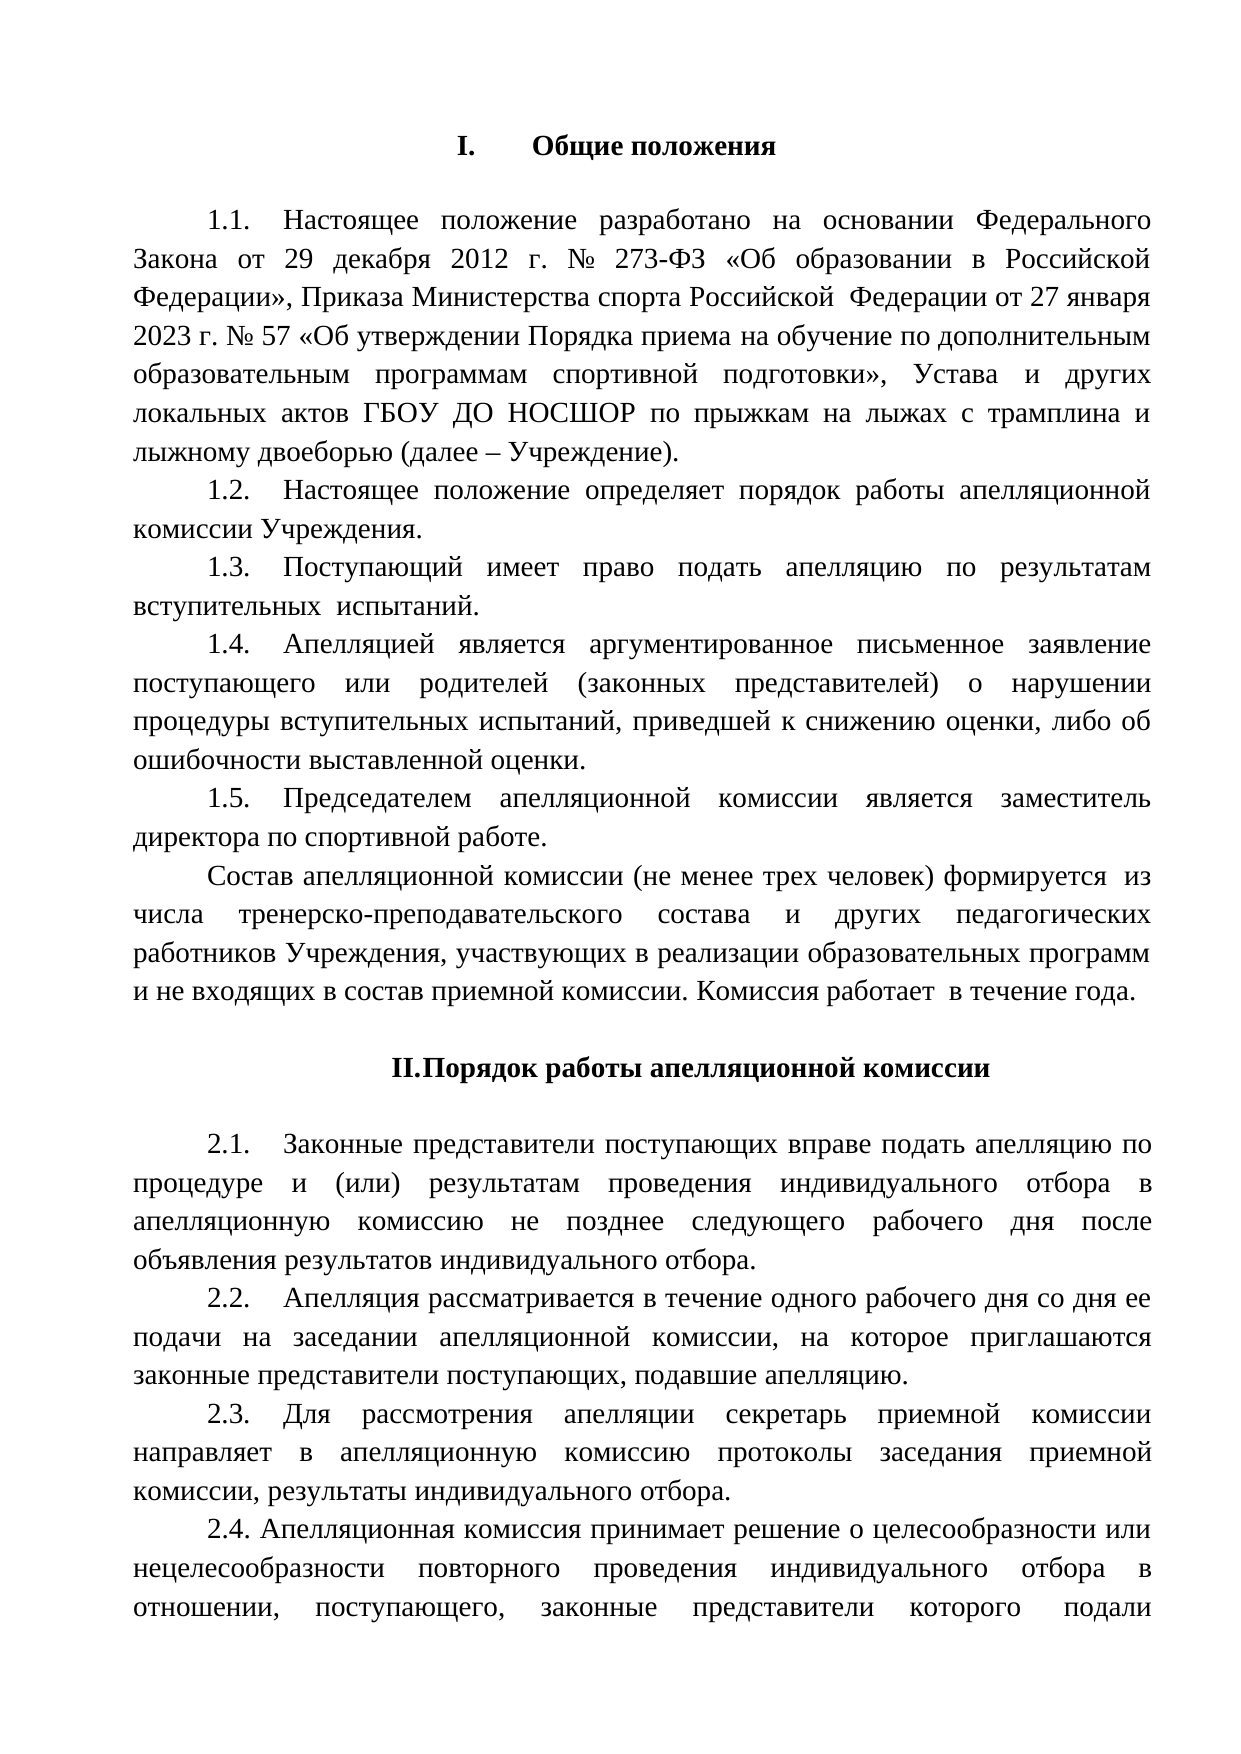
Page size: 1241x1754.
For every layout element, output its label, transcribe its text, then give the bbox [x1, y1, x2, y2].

subtitle Порядок работы апелляционной комиссии [176, 1050, 1205, 1083]
list Председателем апелляционной комиссии является заместитель директора по спортивной работе. [133, 781, 1151, 853]
text Состав апелляционной комиссии (не менее трех человек) формируется из числа тренерско-преподавательского состава и других педагогических работников Учреждения, участвующих в реализации образовательных программ и не входящих в состав приемной комиссии. Комиссия работает в течение года. [133, 858, 1151, 1007]
list Апелляция рассматривается в течение одного рабочего дня со дня ее подачи на заседании апелляционной комиссии, на которое приглашаются законные представители поступающих, подавшие апелляцию. [133, 1280, 1152, 1391]
list Настоящее положение разработано на основании Федерального Закона от 29 декабря 2012 г. № 273-ФЗ «Об образовании в Российской Федерации», Приказа Министерства спорта Российской Федерации от 27 января 2023 г. № 57 «Об утверждении Порядка приема на обучение по дополнительным образовательным программам спортивной подготовки», Устава и других локальных актов ГБОУ ДО НОСШОР по прыжкам на лыжах с трамплина и лыжному двоеборью (далее – Учреждение). [133, 202, 1151, 467]
list Поступающий имеет право подать апелляцию по результатам вступительных испытаний. [133, 549, 1151, 621]
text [133, 1512, 1152, 1622]
list Общие положения [457, 128, 1205, 161]
list Настоящее положение определяет порядок работы апелляционной комиссии Учреждения. [133, 472, 1151, 544]
list Апелляцией является аргументированное письменное заявление поступающего или родителей (законных представителей) о нарушении процедуры вступительных испытаний, приведшей к снижению оценки, либо об ошибочности выставленной оценки. [133, 626, 1151, 776]
list Законные представители поступающих вправе подать апелляцию по процедуре и (или) результатам проведения индивидуального отбора в апелляционную комиссию не позднее следующего рабочего дня после объявления результатов индивидуального отбора. [133, 1126, 1152, 1275]
list Для рассмотрения апелляции секретарь приемной комиссии направляет в апелляционную комиссию протоколы заседания приемной комиссии, результаты индивидуального отбора. [133, 1396, 1152, 1507]
